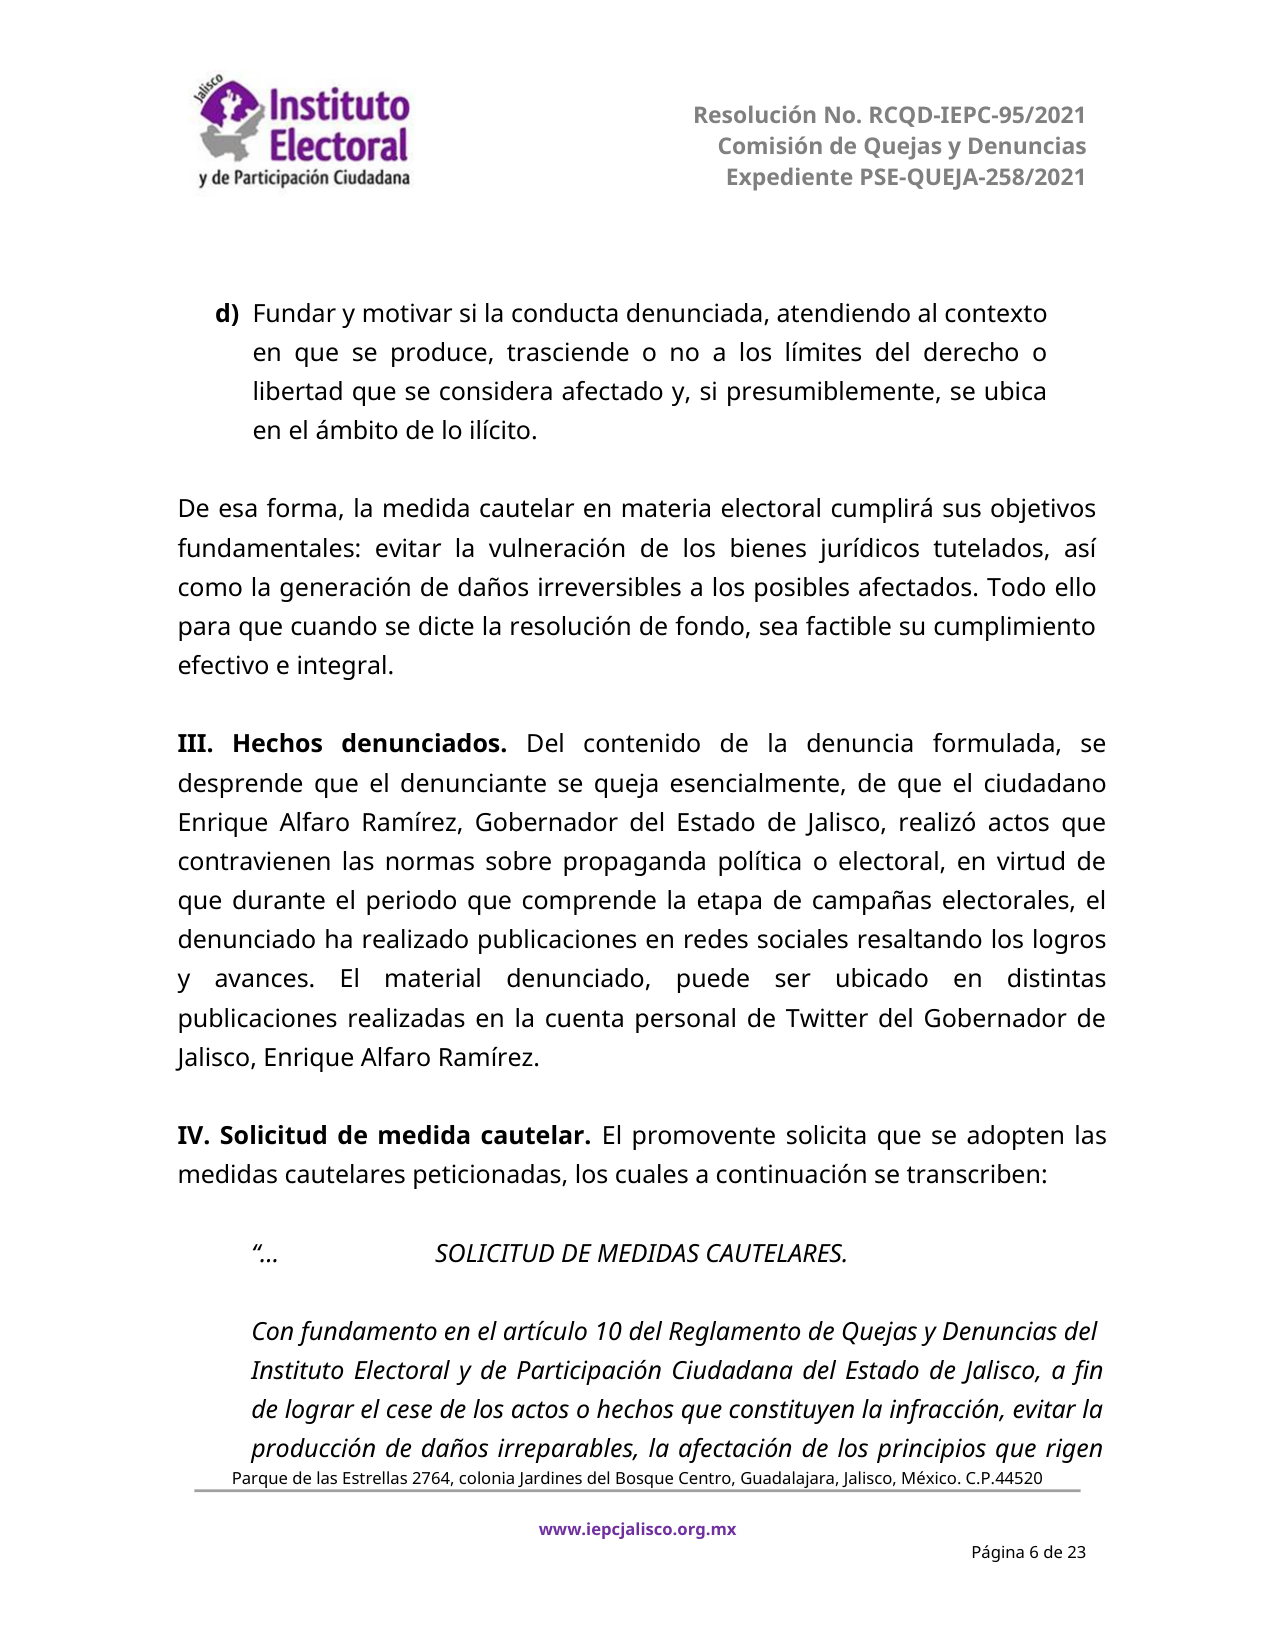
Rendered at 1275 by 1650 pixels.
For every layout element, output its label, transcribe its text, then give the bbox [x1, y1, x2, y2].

list Fundar y motivar si la conducta denunciada, atendiendo al contexto en que se produce, trasciende o no a los límites del derecho o libertad que se considera afectado y, si presumiblemente, se ubica en el ámbito de lo ilícito. [215, 295, 1048, 447]
picture [188, 70, 417, 199]
text III. Hechos denunciados. Del contenido de la denuncia formulada, se desprende que el denunciante se queja esencialmente, de que el ciudadano Enrique Alfaro Ramírez, Gobernador del Estado de Jalisco, realizó actos que contravienen las normas sobre propaganda política o electoral, en virtud de que durante el periodo que comprende la etapa de campañas electorales, el denunciado ha realizado publicaciones en redes sociales resaltando los logros y avances. El material denunciado, puede ser ubicado en distintas publicaciones realizadas en la cuenta personal de Twitter del Gobernador de Jalisco, Enrique Alfaro Ramírez. [177, 726, 1107, 1073]
list “… SOLICITUD DE MEDIDAS CAUTELARES. [251, 1235, 1107, 1269]
list Con fundamento en el artículo 10 del Reglamento de Quejas y Denuncias del [251, 1314, 1107, 1348]
text De esa forma, la medida cautelar en materia electoral cumplirá sus objetivos fundamentales: evitar la vulneración de los bienes jurídicos tutelados, así como la generación de daños irreversibles a los posibles afectados. Todo ello para que cuando se dicte la resolución de fondo, sea factible su cumplimiento efectivo e integral. [177, 491, 1098, 682]
text IV. Solicitud de medida cautelar. El promovente solicita que se adopten las medidas cautelares peticionadas, los cuales a continuación se transcriben: [177, 1118, 1107, 1191]
